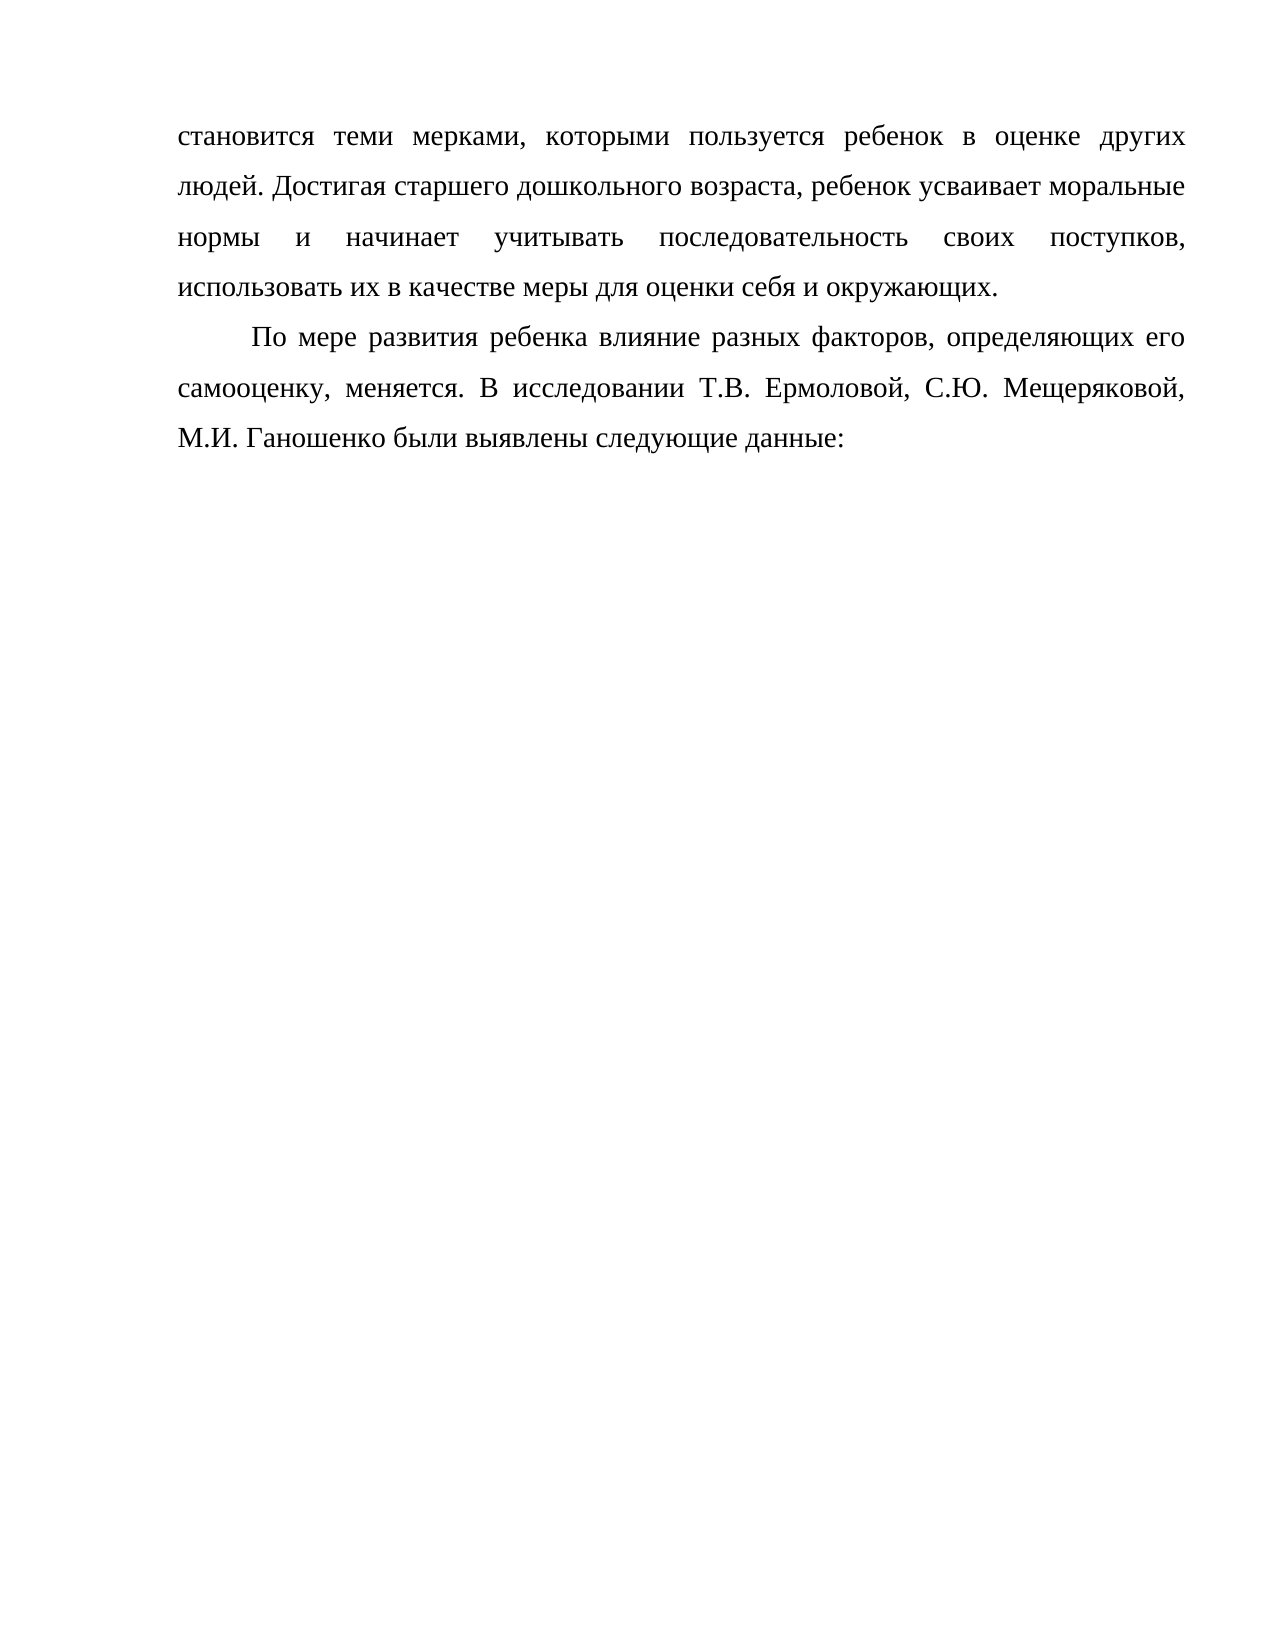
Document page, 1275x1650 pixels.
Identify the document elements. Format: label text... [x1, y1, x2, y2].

text По мере развития ребенка влияние разных факторов, определяющих его самооценку, меняется. В исследовании Т.В. Ермоловой, С.Ю. Мещеряковой, М.И. Ганошенко были выявлены следующие данные: [177, 319, 1186, 453]
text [177, 118, 1186, 303]
